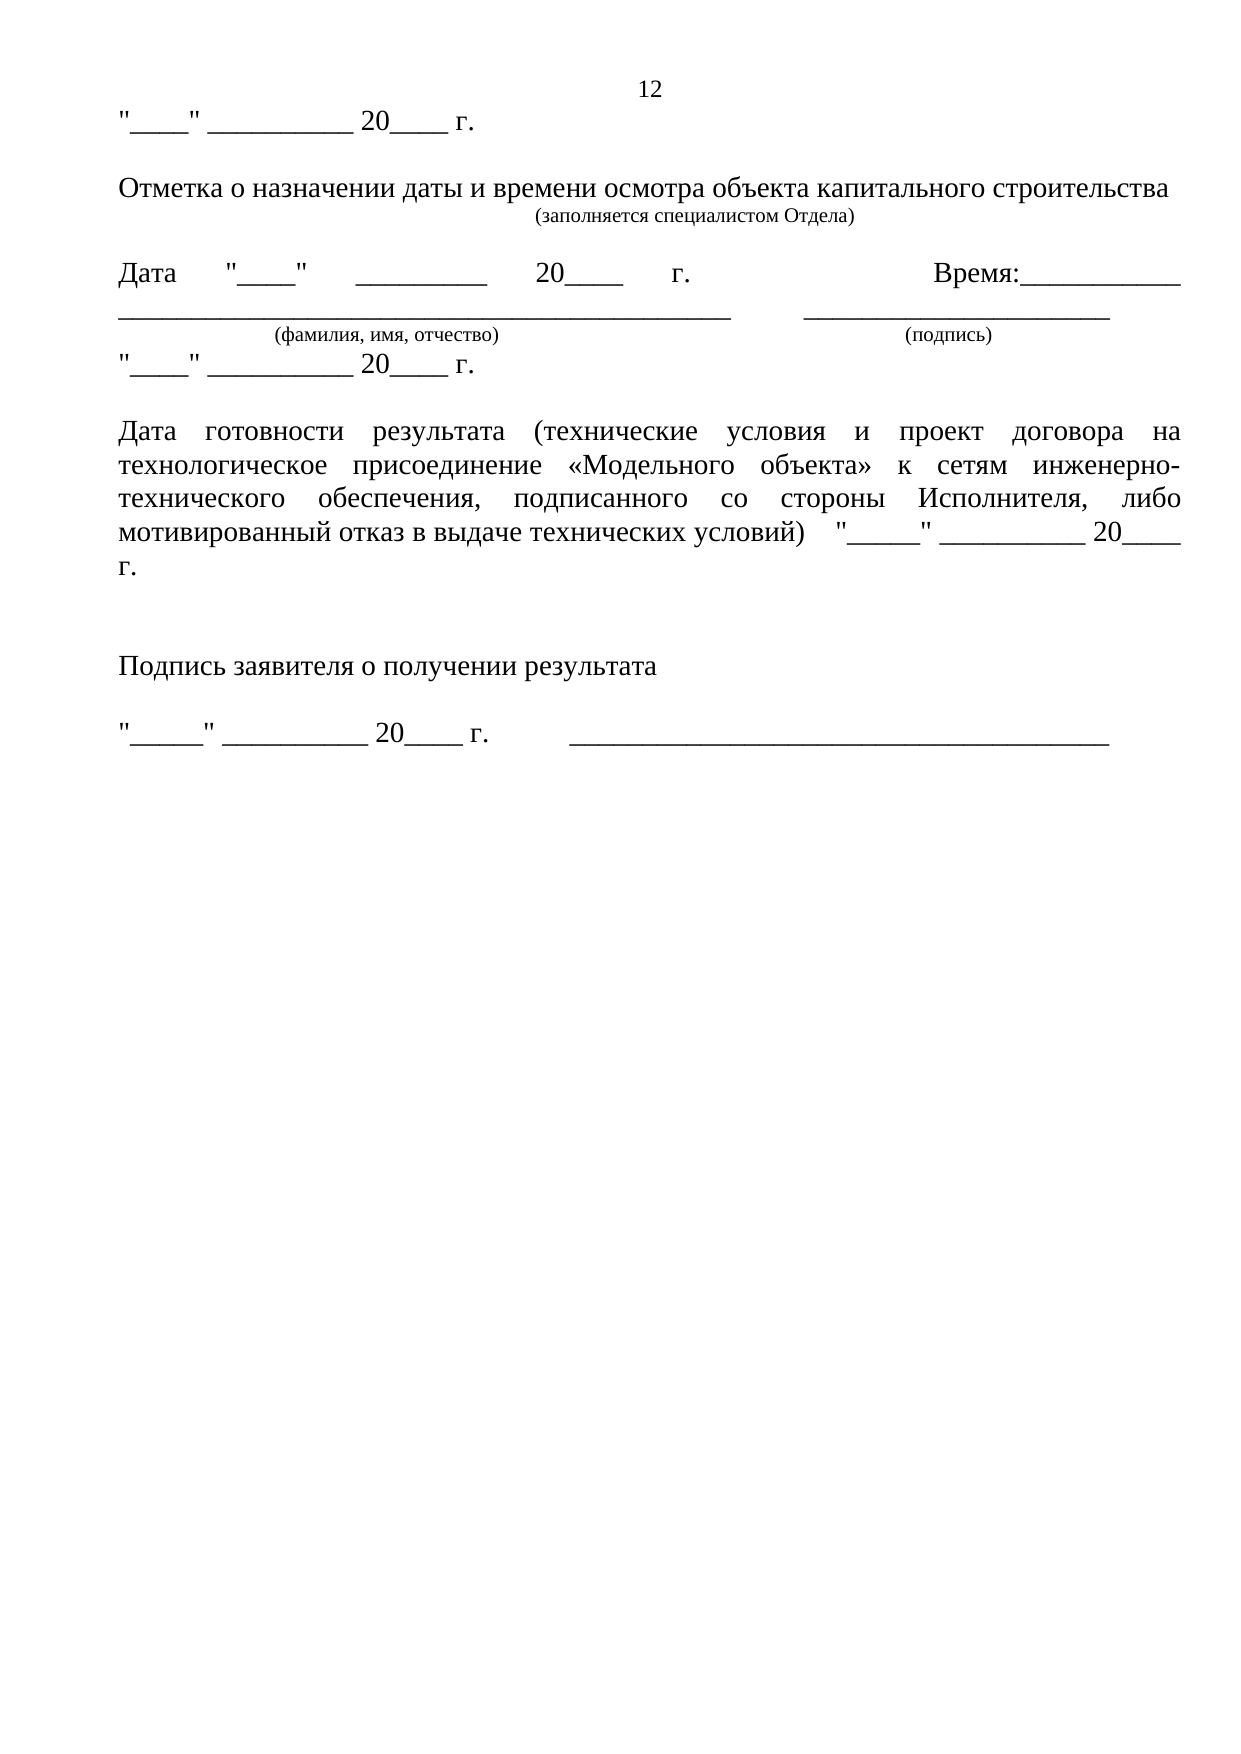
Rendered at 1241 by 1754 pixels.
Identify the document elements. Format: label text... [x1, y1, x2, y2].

text "____" __________ 20____ г. [118, 346, 1181, 380]
text "____" __________ 20____ г. [118, 103, 1181, 136]
text "_____" __________ 20____ г. _____________________________________ [118, 715, 1181, 749]
text (фамилия, имя, отчество) (подпись) [118, 322, 1181, 346]
text (заполняется специалистом Отдела) [118, 203, 1181, 227]
text Дата "____" _________ 20____ г. Время:___________ __________________________________________ _____________________ [118, 255, 1181, 322]
text Отметка о назначении даты и времени осмотра объекта капитального строительства [118, 170, 1181, 203]
text Подпись заявителя о получении результата [118, 648, 1181, 682]
text Дата готовности результата (технические условия и проект договора на технологическое присоединение «Модельного объекта» к сетям инженерно-технического обеспечения, подписанного со стороны Исполнителя, либо мотивированный отказ в выдаче технических условий) "_____" __________ 20____ г. [118, 413, 1181, 581]
